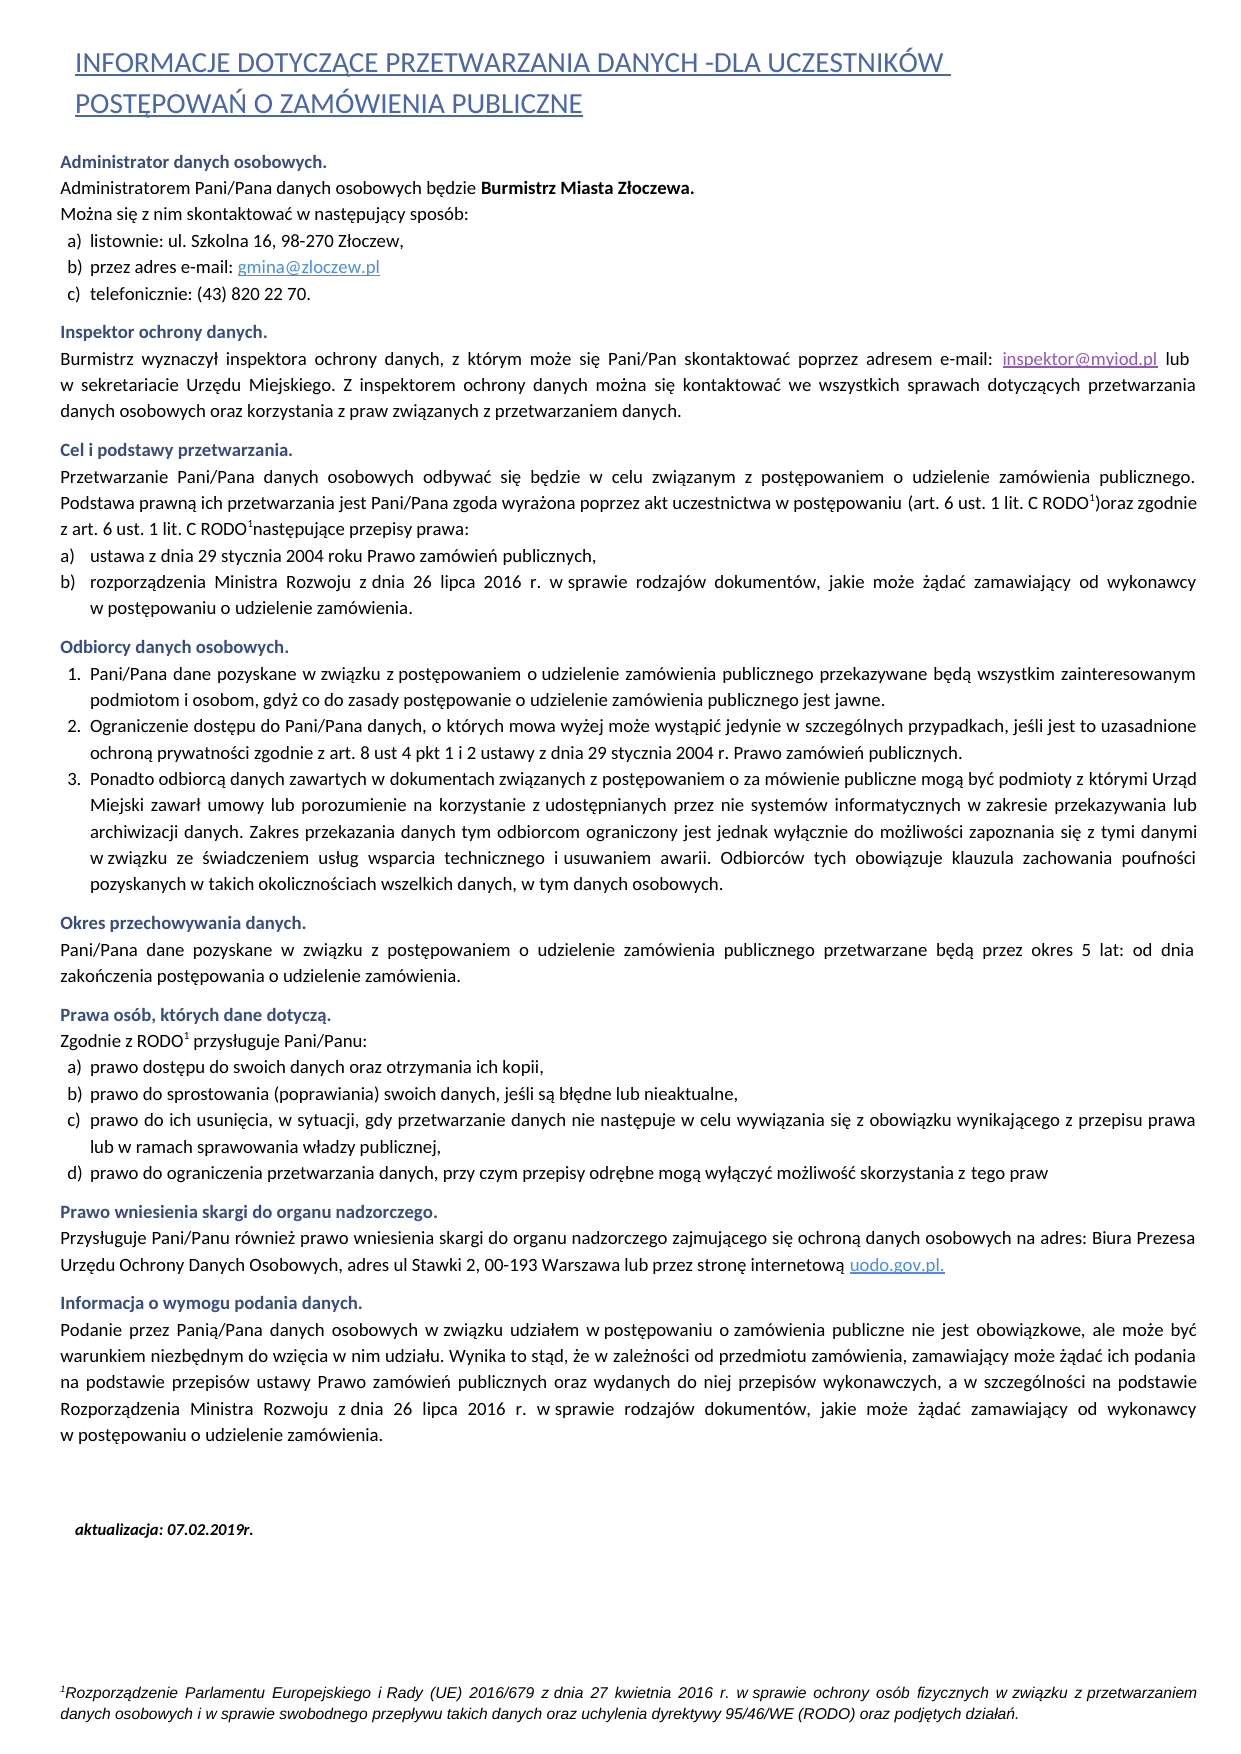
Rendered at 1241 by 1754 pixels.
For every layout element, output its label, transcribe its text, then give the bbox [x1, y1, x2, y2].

subtitle Burmistrz wyznaczył inspektora ochrony danych, z którym może się Pani/Pan skontaktować poprzez adresem e-mail: inspektor@myiod.pl lub w sekretariacie Urzędu Miejskiego. Z inspektorem ochrony danych można się kontaktować we wszystkich sprawach dotyczących przetwarzania danych osobowych oraz korzystania z praw związanych z przetwarzaniem danych. [60, 347, 1197, 422]
subtitle Prawa osób, których dane dotyczą. [60, 1003, 1197, 1026]
subtitle przez adres e-mail: gmina@zloczew.pl [67, 255, 1197, 278]
subtitle Można się z nim skontaktować w następujący sposób: [60, 203, 1197, 226]
subtitle INFORMACJE DOTYCZĄCE PRZETWARZANIA DANYCH -DLA UCZESTNIKÓW POSTĘPOWAŃ O ZAMÓWIENIA PUBLICZNE [75, 44, 1094, 120]
text Podanie przez Panią/Pana danych osobowych w związku udziałem w postępowaniu o zamówienia publiczne nie jest obowiązkowe, ale może być warunkiem niezbędnym do wzięcia w nim udziału. Wynika to stąd, że w zależności od przedmiotu zamówienia, zamawiający może żądać ich podania na podstawie przepisów ustawy Prawo zamówień publicznych oraz wydanych do niej przepisów wykonawczych, a w szczególności na podstawie Rozporządzenia Ministra Rozwoju z dnia 26 lipca 2016 r. w sprawie rodzajów dokumentów, jakie może żądać zamawiający od wykonawcy w postępowaniu o udzielenie zamówienia. [60, 1318, 1197, 1446]
subtitle prawo do ograniczenia przetwarzania danych, przy czym przepisy odrębne mogą wyłączyć możliwość skorzystania z tego praw [67, 1161, 1197, 1184]
subtitle Odbiorcy danych osobowych. [60, 635, 1197, 658]
subtitle Inspektor ochrony danych. [60, 321, 1197, 343]
subtitle Okres przechowywania danych. [60, 911, 1197, 934]
subtitle rozporządzenia Ministra Rozwoju z dnia 26 lipca 2016 r. w sprawie rodzajów dokumentów, jakie może żądać zamawiający od wykonawcy w postępowaniu o udzielenie zamówienia. [60, 570, 1197, 619]
subtitle Ponadto odbiorcą danych zawartych w dokumentach związanych z postępowaniem o za mówienie publiczne mogą być podmioty z którymi Urząd Miejski zawarł umowy lub porozumienie na korzystanie z udostępnianych przez nie systemów informatycznych w zakresie przekazywania lub archiwizacji danych. Zakres przekazania danych tym odbiorcom ograniczony jest jednak wyłącznie do możliwości zapoznania się z tymi danymi w związku ze świadczeniem usług wsparcia technicznego i usuwaniem awarii. Odbiorców tych obowiązuje klauzula zachowania poufności pozyskanych w takich okolicznościach wszelkich danych, w tym danych osobowych. [67, 767, 1197, 896]
subtitle Administrator danych osobowych. [60, 150, 1197, 173]
subtitle listownie: ul. Szkolna 16, 98-270 Złoczew, [67, 229, 1197, 252]
subtitle prawo dostępu do swoich danych oraz otrzymania ich kopii, [67, 1056, 1197, 1079]
subtitle Informacja o wymogu podania danych. [60, 1292, 1197, 1314]
subtitle Cel i podstawy przetwarzania. [60, 438, 1197, 461]
subtitle Pani/Pana dane pozyskane w związku z postępowaniem o udzielenie zamówienia publicznego przetwarzane będą przez okres 5 lat: od dnia zakończenia postępowania o udzielenie zamówienia. [60, 938, 1197, 987]
subtitle prawo do sprostowania (poprawiania) swoich danych, jeśli są błędne lub nieaktualne, [67, 1082, 1197, 1105]
subtitle Zgodnie z RODO1 przysługuje Pani/Panu: [60, 1029, 1197, 1052]
subtitle prawo do ich usunięcia, w sytuacji, gdy przetwarzanie danych nie następuje w celu wywiązania się z obowiązku wynikającego z przepisu prawa lub w ramach sprawowania władzy publicznej, [67, 1108, 1197, 1158]
subtitle Prawo wniesienia skargi do organu nadzorczego. [60, 1200, 1197, 1223]
subtitle telefonicznie: (43) 820 22 70. [67, 282, 1197, 304]
subtitle Przetwarzanie Pani/Pana danych osobowych odbywać się będzie w celu związanym z postępowaniem o udzielenie zamówienia publicznego. Podstawa prawną ich przetwarzania jest Pani/Pana zgoda wyrażona poprzez akt uczestnictwa w postępowaniu (art. 6 ust. 1 lit. C RODO1)oraz zgodnie z art. 6 ust. 1 lit. C RODO1następujące przepisy prawa: [60, 465, 1197, 540]
subtitle Administratorem Pani/Pana danych osobowych będzie Burmistrz Miasta Złoczewa. [60, 176, 1197, 199]
subtitle Przysługuje Pani/Panu również prawo wniesienia skargi do organu nadzorczego zajmującego się ochroną danych osobowych na adres: Biura Prezesa Urzędu Ochrony Danych Osobowych, adres ul Stawki 2, 00-193 Warszawa lub przez stronę internetową uodo.gov.pl. [60, 1226, 1197, 1276]
subtitle aktualizacja: 07.02.2019r. [75, 1519, 1197, 1539]
subtitle Ograniczenie dostępu do Pani/Pana danych, o których mowa wyżej może wystąpić jedynie w szczególnych przypadkach, jeśli jest to uzasadnione ochroną prywatności zgodnie z art. 8 ust 4 pkt 1 i 2 ustawy z dnia 29 stycznia 2004 r. Prawo zamówień publicznych. [67, 714, 1197, 764]
subtitle Pani/Pana dane pozyskane w związku z postępowaniem o udzielenie zamówienia publicznego przekazywane będą wszystkim zainteresowanym podmiotom i osobom, gdyż co do zasady postępowanie o udzielenie zamówienia publicznego jest jawne. [67, 662, 1197, 711]
subtitle ustawa z dnia 29 stycznia 2004 roku Prawo zamówień publicznych, [60, 544, 1197, 567]
